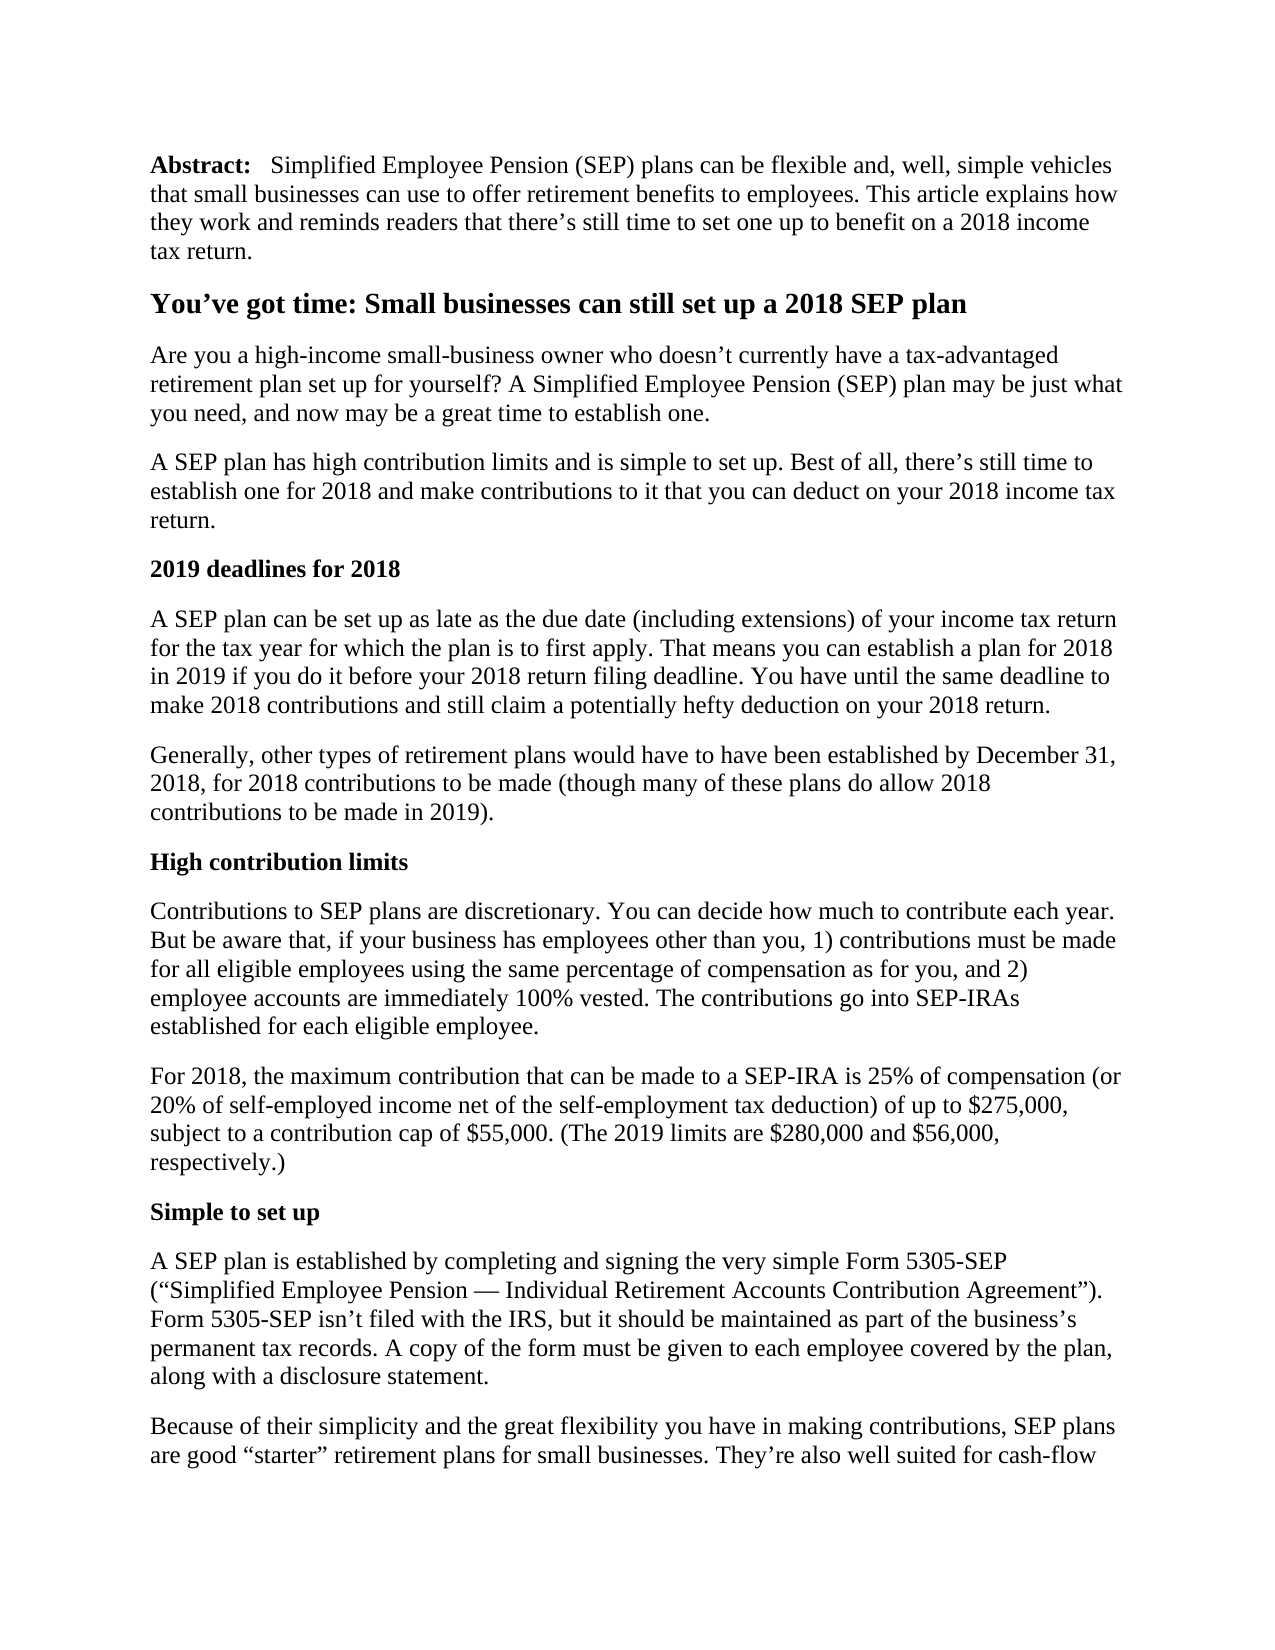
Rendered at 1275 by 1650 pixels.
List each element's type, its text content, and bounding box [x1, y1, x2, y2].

text Generally, other types of retirement plans would have to have been established by December 31, 2018, for 2018 contributions to be made (though many of these plans do allow 2018 contributions to be made in 2019). [150, 740, 1125, 826]
text You’ve got time: Small businesses can still set up a 2018 SEP plan [150, 286, 1125, 319]
text A SEP plan is established by completing and signing the very simple Form 5305-SEP (“Simplified Employee Pension — Individual Retirement Accounts Contribution Agreement”). Form 5305-SEP isn’t filed with the IRS, but it should be maintained as part of the business’s permanent tax records. A copy of the form must be given to each employee covered by the plan, along with a disclosure statement. [150, 1246, 1125, 1390]
text Contributions to SEP plans are discretionary. You can decide how much to contribute each year. But be aware that, if your business has employees other than you, 1) contributions must be made for all eligible employees using the same percentage of compensation as for you, and 2) employee accounts are immediately 100% vested. The contributions go into SEP-IRAs established for each eligible employee. [150, 896, 1125, 1040]
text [150, 1411, 1125, 1468]
text A SEP plan can be set up as late as the due date (including extensions) of your income tax return for the tax year for which the plan is to first apply. That means you can establish a plan for 2018 in 2019 if you do it before your 2018 return filing deadline. You have until the same deadline to make 2018 contributions and still claim a potentially hefty deduction on your 2018 return. [150, 604, 1125, 719]
text For 2018, the maximum contribution that can be made to a SEP-IRA is 25% of compensation (or 20% of self-employed income net of the self-employment tax deduction) of up to $275,000, subject to a contribution cap of $55,000. (The 2019 limits are $280,000 and $56,000, respectively.) [150, 1061, 1125, 1176]
text Are you a high-income small-business owner who doesn’t currently have a tax-advantaged retirement plan set up for yourself? A Simplified Employee Pension (SEP) plan may be just what you need, and now may be a great time to establish one. [150, 340, 1125, 426]
text 2019 deadlines for 2018 [150, 554, 1125, 583]
text High contribution limits [150, 847, 1125, 876]
text Simple to set up [150, 1197, 1125, 1226]
text Abstract: Simplified Employee Pension (SEP) plans can be flexible and, well, simple vehicles that small businesses can use to offer retirement benefits to employees. This article explains how they work and reminds readers that there’s still time to set one up to benefit on a 2018 income tax return. [150, 150, 1125, 265]
text A SEP plan has high contribution limits and is simple to set up. Best of all, there’s still time to establish one for 2018 and make contributions to it that you can deduct on your 2018 income tax return. [150, 447, 1125, 533]
